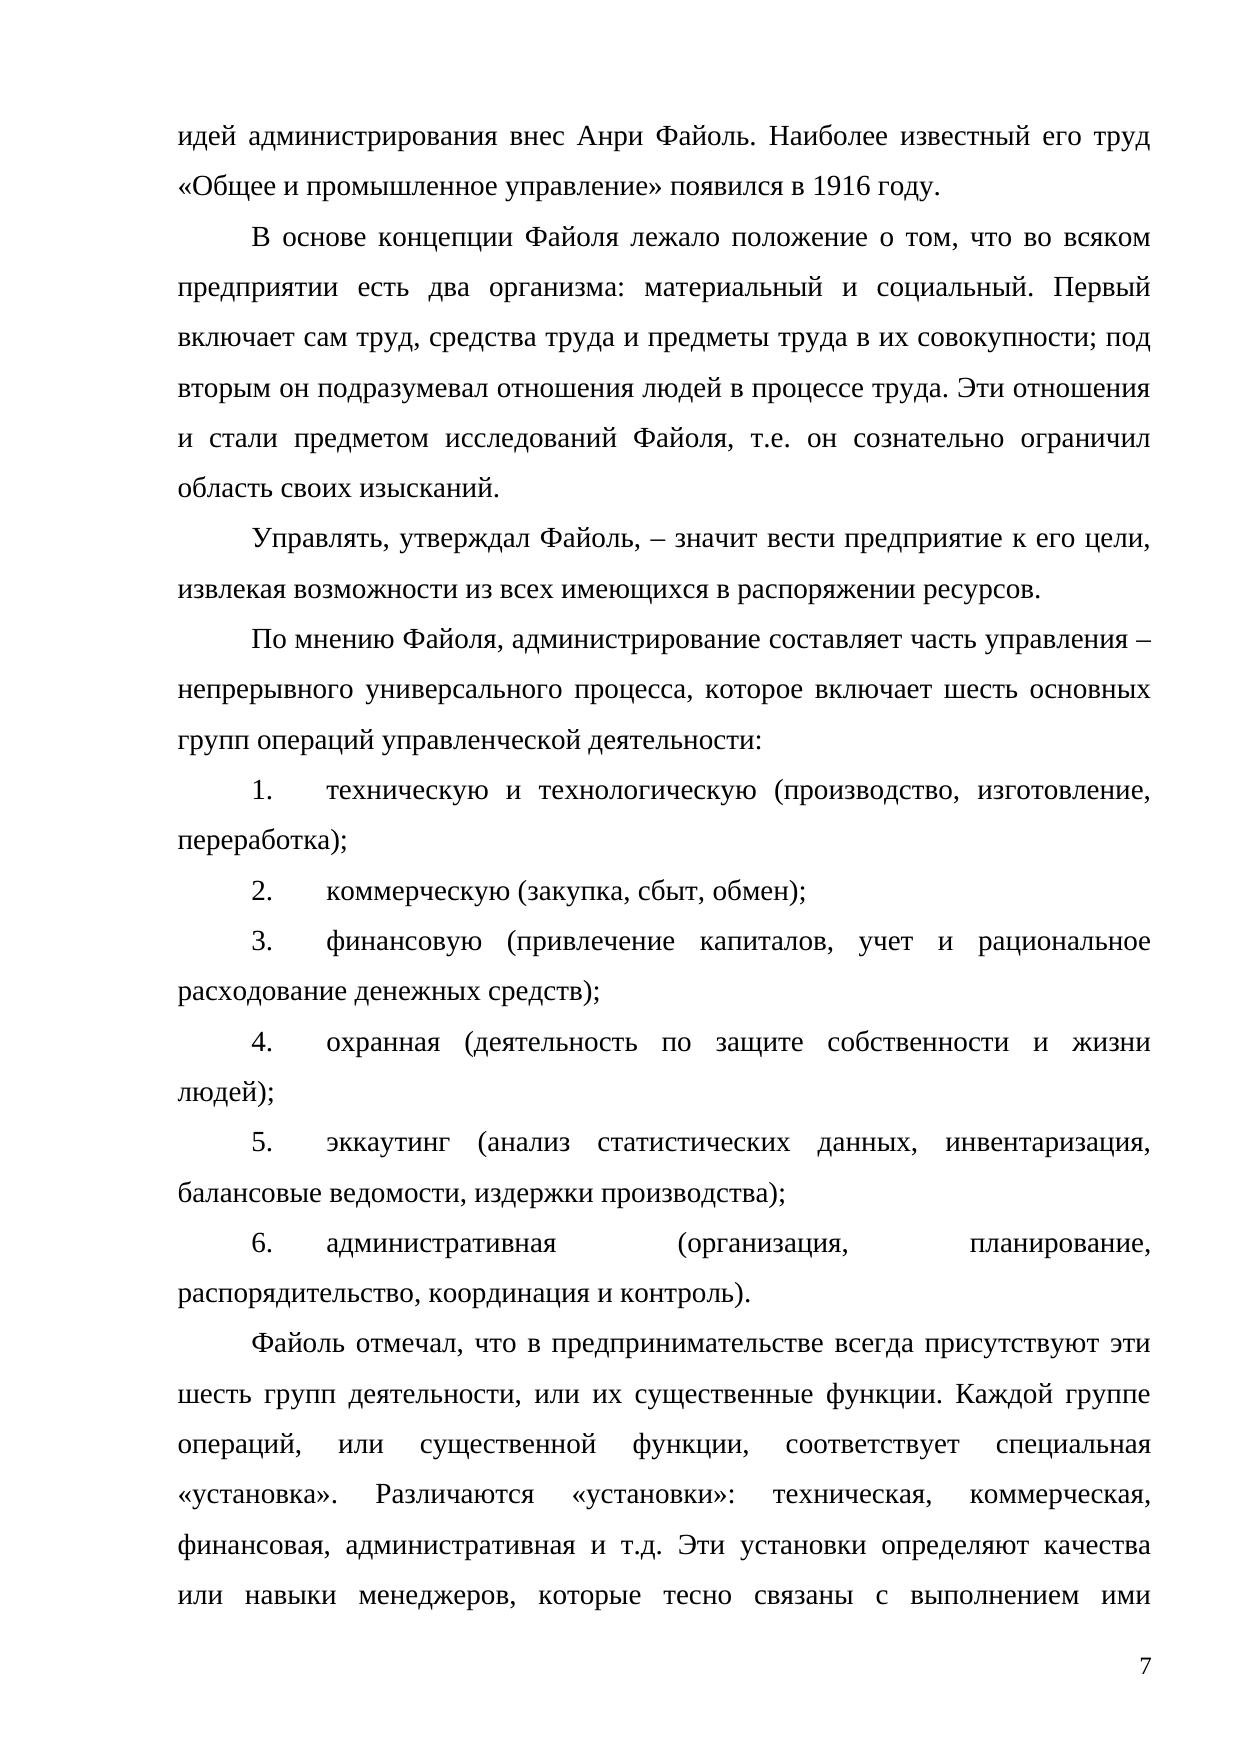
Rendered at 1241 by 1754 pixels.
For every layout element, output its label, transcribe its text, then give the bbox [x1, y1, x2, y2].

text По мнению Файоля, администрирование составляет часть управления – непрерывного универсального процесса, которое включает шесть основных групп операций управленческой деятельности: [177, 621, 1152, 755]
text В основе концепции Файоля лежало положение о том, что во всяком предприятии есть два организма: материальный и социальный. Первый включает сам труд, средства труда и предметы труда в их совокупности; под вторым он подразумевал отношения людей в процессе труда. Эти отношения и стали предметом исследований Файоля, т.е. он сознательно ограничил область своих изысканий. [177, 219, 1152, 504]
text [177, 1326, 1152, 1611]
list коммерческую (закупка, сбыт, обмен); [177, 873, 1152, 906]
list финансовую (привлечение капиталов, учет и рациональное расходование денежных средств); [177, 923, 1152, 1007]
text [177, 118, 1152, 202]
list техническую и технологическую (производство, изготовление, переработка); [177, 772, 1152, 856]
list эккаутинг (анализ статистических данных, инвентаризация, балансовые ведомости, издержки производства); [177, 1124, 1152, 1208]
list административная (организация, планирование, распорядительство, координация и контроль). [177, 1225, 1152, 1309]
list охранная (деятельность по защите собственности и жизни людей); [177, 1024, 1152, 1108]
text Управлять, утверждал Файоль, – значит вести предприятие к его цели, извлекая возможности из всех имеющихся в распоряжении ресурсов. [177, 521, 1152, 604]
